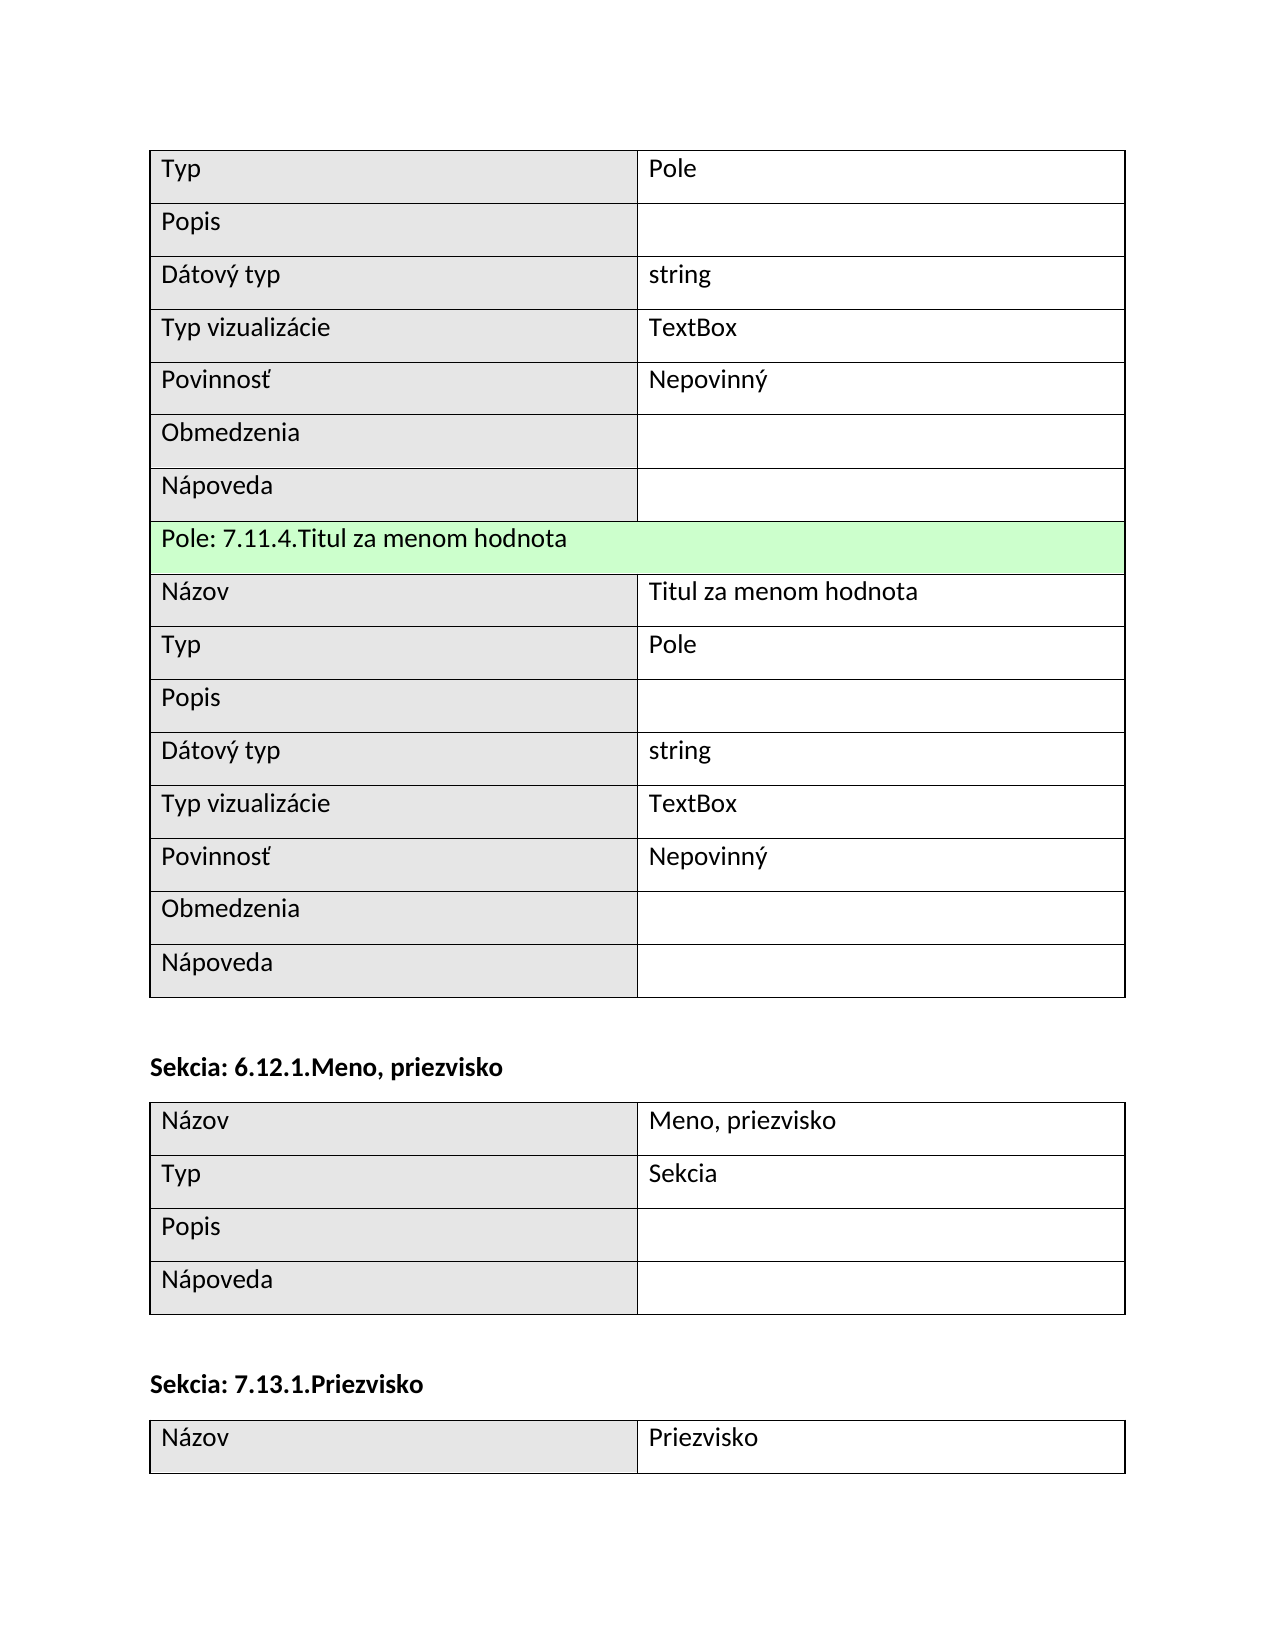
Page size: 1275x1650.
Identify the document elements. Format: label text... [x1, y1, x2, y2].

table_cell [638, 945, 1124, 997]
table_cell Popis [151, 204, 637, 256]
text Sekcia: 6.12.1.Meno, priezvisko [150, 1050, 1125, 1083]
table_cell Obmedzenia [151, 415, 637, 467]
table_cell Povinnosť [151, 363, 637, 414]
table_cell TextBox [638, 310, 1124, 362]
table_cell Nepovinný [638, 839, 1124, 891]
table_cell Nápoveda [151, 1262, 637, 1314]
table_cell Pole: 7.11.4.Titul za menom hodnota [151, 522, 1124, 573]
text Sekcia: 7.13.1.Priezvisko [150, 1367, 1125, 1400]
table_cell Pole [638, 627, 1124, 679]
table_cell Dátový typ [151, 257, 637, 309]
table_cell TextBox [638, 786, 1124, 838]
table_cell Typ [151, 627, 637, 679]
table_cell Sekcia [638, 1156, 1124, 1208]
table_cell Povinnosť [151, 839, 637, 891]
table_cell Pole [638, 151, 1124, 203]
table_header Názov [151, 1103, 637, 1155]
table_cell Popis [151, 680, 637, 732]
table_cell [638, 1262, 1124, 1314]
table_cell [638, 680, 1124, 732]
table_cell Titul za menom hodnota [638, 575, 1124, 626]
table_cell Nápoveda [151, 945, 637, 997]
table_cell [638, 1209, 1124, 1261]
table_cell Nepovinný [638, 363, 1124, 414]
table_cell [638, 892, 1124, 944]
table_cell Typ vizualizácie [151, 310, 637, 362]
table_cell [638, 204, 1124, 256]
table_cell [638, 415, 1124, 467]
table_cell Popis [151, 1209, 637, 1261]
table_cell string [638, 257, 1124, 309]
table_cell [638, 469, 1124, 521]
table_cell Nápoveda [151, 469, 637, 521]
table_cell Typ [151, 1156, 637, 1208]
table_header Názov [151, 1421, 637, 1472]
table_cell string [638, 733, 1124, 785]
table_cell Typ vizualizácie [151, 786, 637, 838]
table_cell Názov [151, 575, 637, 626]
table_cell Obmedzenia [151, 892, 637, 944]
table_header Meno, priezvisko [638, 1103, 1124, 1155]
table_header Priezvisko [638, 1421, 1124, 1472]
table_cell Typ [151, 151, 637, 203]
table_cell Dátový typ [151, 733, 637, 785]
